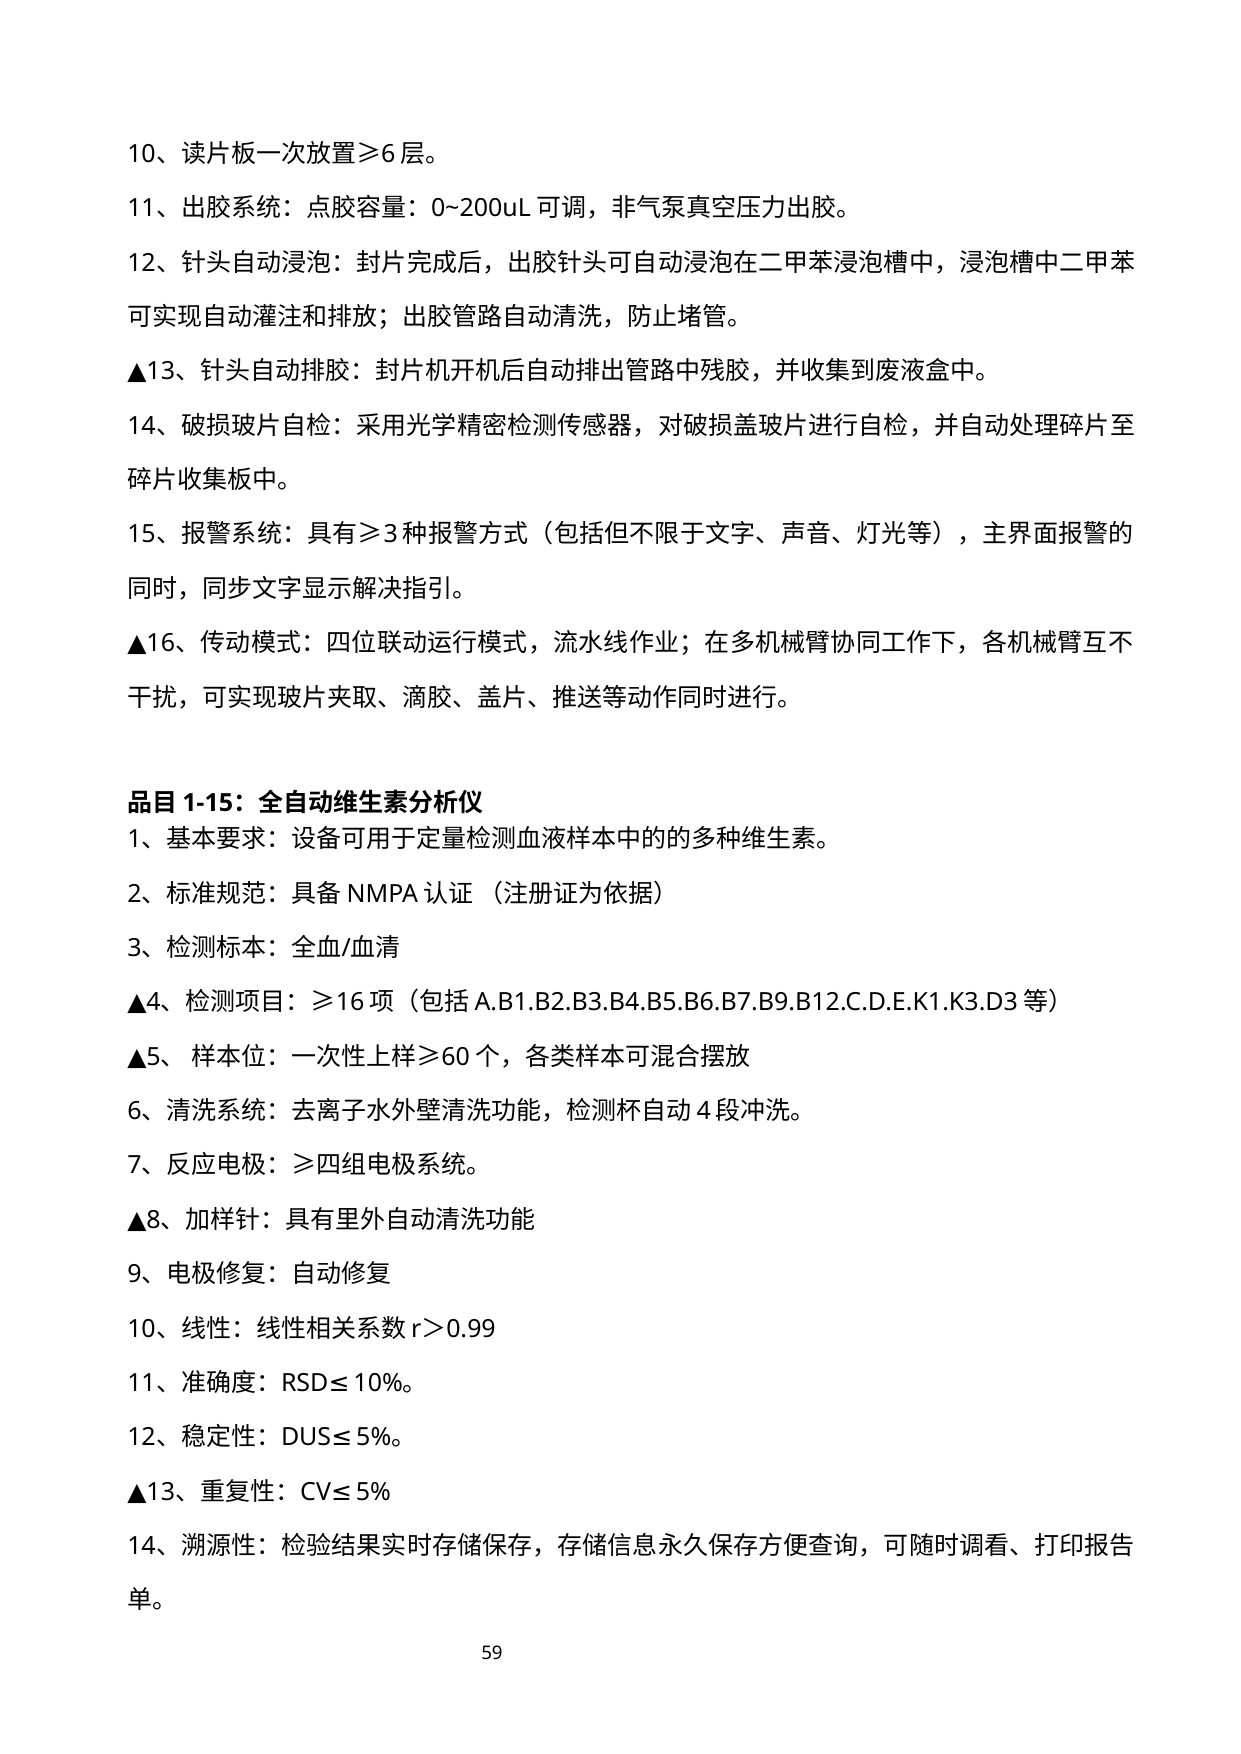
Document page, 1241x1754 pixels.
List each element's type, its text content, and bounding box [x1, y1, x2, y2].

text 9、电极修复：自动修复 [127, 1254, 1135, 1290]
text 12、稳定性：DUS≤5%。 [127, 1417, 1135, 1453]
text 10、读片板一次放置≥6层。 [127, 133, 1135, 169]
text ▲8、加样针：具有里外自动清洗功能 [127, 1199, 1135, 1236]
text ▲16、传动模式：四位联动运行模式，流水线作业；在多机械臂协同工作下，各机械臂互不干扰，可实现玻片夹取、滴胶、盖片、推送等动作同时进行。 [127, 623, 1135, 713]
text 2、标准规范：具备NMPA认证 （注册证为依据） [127, 873, 1135, 909]
text 11、准确度：RSD≤10%。 [127, 1362, 1135, 1399]
text 11、出胶系统：点胶容量：0~200uL可调，非气泵真空压力出胶。 [127, 188, 1135, 224]
text 10、线性：线性相关系数r＞0.99 [127, 1308, 1135, 1344]
text ▲13、重复性：CV≤5% [127, 1471, 1135, 1507]
text 3、检测标本：全血/血清 [127, 927, 1135, 964]
text 6、清洗系统：去离子水外壁清洗功能，检测杯自动4段冲洗。 [127, 1091, 1135, 1127]
text 1、基本要求：设备可用于定量检测血液样本中的的多种维生素。 [127, 819, 1135, 855]
text 品目1-15：全自动维生素分析仪 [127, 782, 1135, 819]
text 12、针头自动浸泡：封片完成后，出胶针头可自动浸泡在二甲苯浸泡槽中，浸泡槽中二甲苯可实现自动灌注和排放；出胶管路自动清洗，防止堵管。 [127, 242, 1135, 333]
text ▲5、 样本位：一次性上样≥60个，各类样本可混合摆放 [127, 1036, 1135, 1072]
text ▲13、针头自动排胶：封片机开机后自动排出管路中残胶，并收集到废液盒中。 [127, 351, 1135, 387]
text ▲4、检测项目：≥16项（包括A.B1.B2.B3.B4.B5.B6.B7.B9.B12.C.D.E.K1.K3.D3等） [127, 982, 1135, 1018]
text 7、反应电极：≥四组电极系统。 [127, 1145, 1135, 1181]
text 14、破损玻片自检：采用光学精密检测传感器，对破损盖玻片进行自检，并自动处理碎片至碎片收集板中。 [127, 405, 1135, 496]
text 15、报警系统：具有≥3种报警方式（包括但不限于文字、声音、灯光等），主界面报警的同时，同步文字显示解决指引。 [127, 514, 1135, 604]
text 14、溯源性：检验结果实时存储保存，存储信息永久保存方便查询，可随时调看、打印报告单。 [127, 1526, 1135, 1616]
